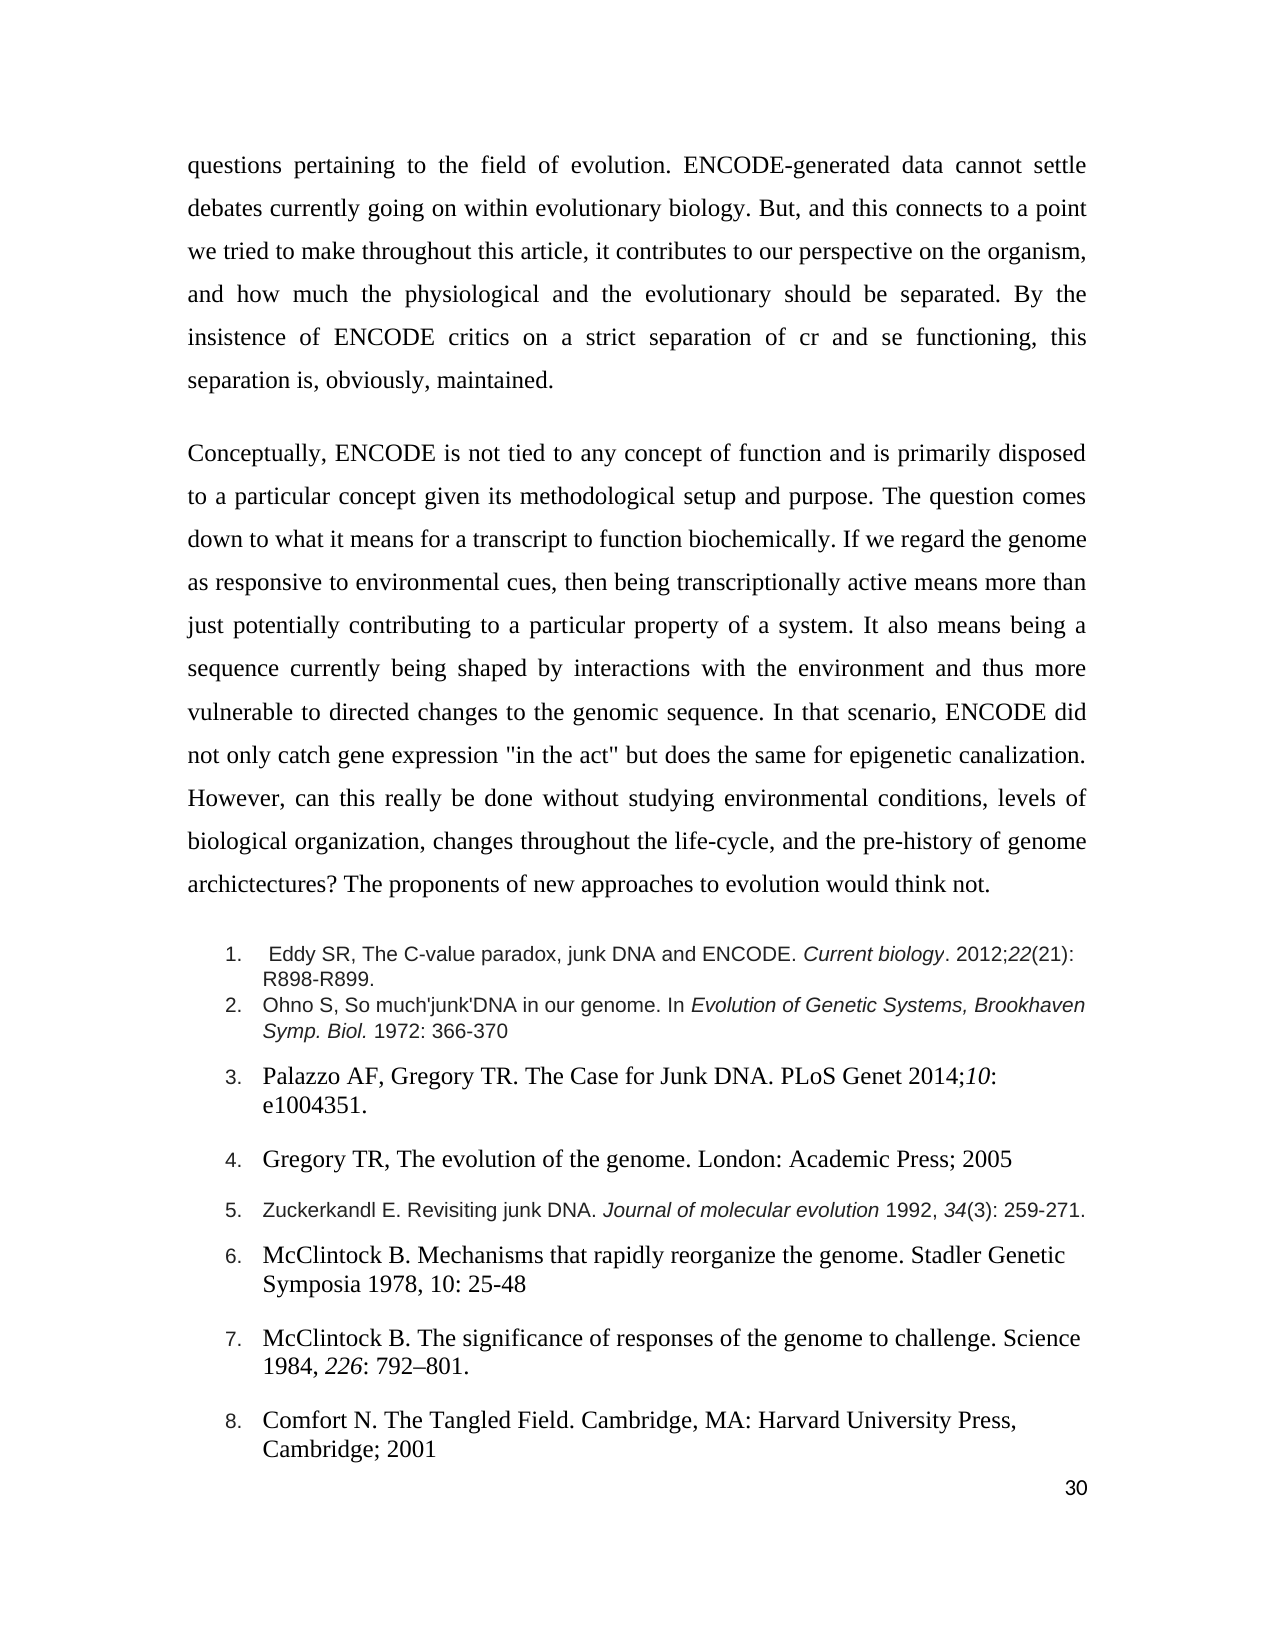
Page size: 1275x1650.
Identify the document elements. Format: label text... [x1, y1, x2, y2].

text Conceptually, ENCODE is not tied to any concept of function and is primarily disposed to a particular concept given its methodological setup and purpose. The question comes down to what it means for a transcript to function biochemically. If we regard the genome as responsive to environmental cues, then being transcriptionally active means more than just potentially contributing to a particular property of a system. It also means being a sequence currently being shaped by interactions with the environment and thus more vulnerable to directed changes to the genomic sequence. In that scenario, ENCODE did not only catch gene expression "in the act" but does the same for epigenetic canalization. However, can this really be done without studying environmental conditions, levels of biological organization, changes throughout the life-cycle, and the pre-history of genome archictectures? The proponents of new approaches to evolution would think not. [187, 438, 1087, 898]
list Palazzo AF, Gregory TR. The Case for Junk DNA. PLoS Genet 2014;10: e1004351. [225, 1061, 1087, 1119]
list McClintock B. Mechanisms that rapidly reorganize the genome. Stadler Genetic Symposia 1978, 10: 25-48 [225, 1240, 1087, 1298]
list Gregory TR, The evolution of the genome. London: Academic Press; 2005 [225, 1144, 1087, 1173]
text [187, 150, 1087, 394]
list McClintock B. The significance of responses of the genome to challenge. Science 1984, 226: 792–801. [225, 1323, 1087, 1380]
list Comfort N. The Tangled Field. Cambridge, MA: Harvard University Press, Cambridge; 2001 [225, 1405, 1087, 1463]
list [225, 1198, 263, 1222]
list Ohno S, So much'junk'DNA in our genome. In Evolution of Genetic Systems, Brookhaven Symp. Biol. 1972: 366-370 [225, 993, 1087, 1043]
list Eddy SR, The C-value paradox, junk DNA and ENCODE. Current biology. 2012;22(21): R898-R899. [225, 941, 1087, 991]
